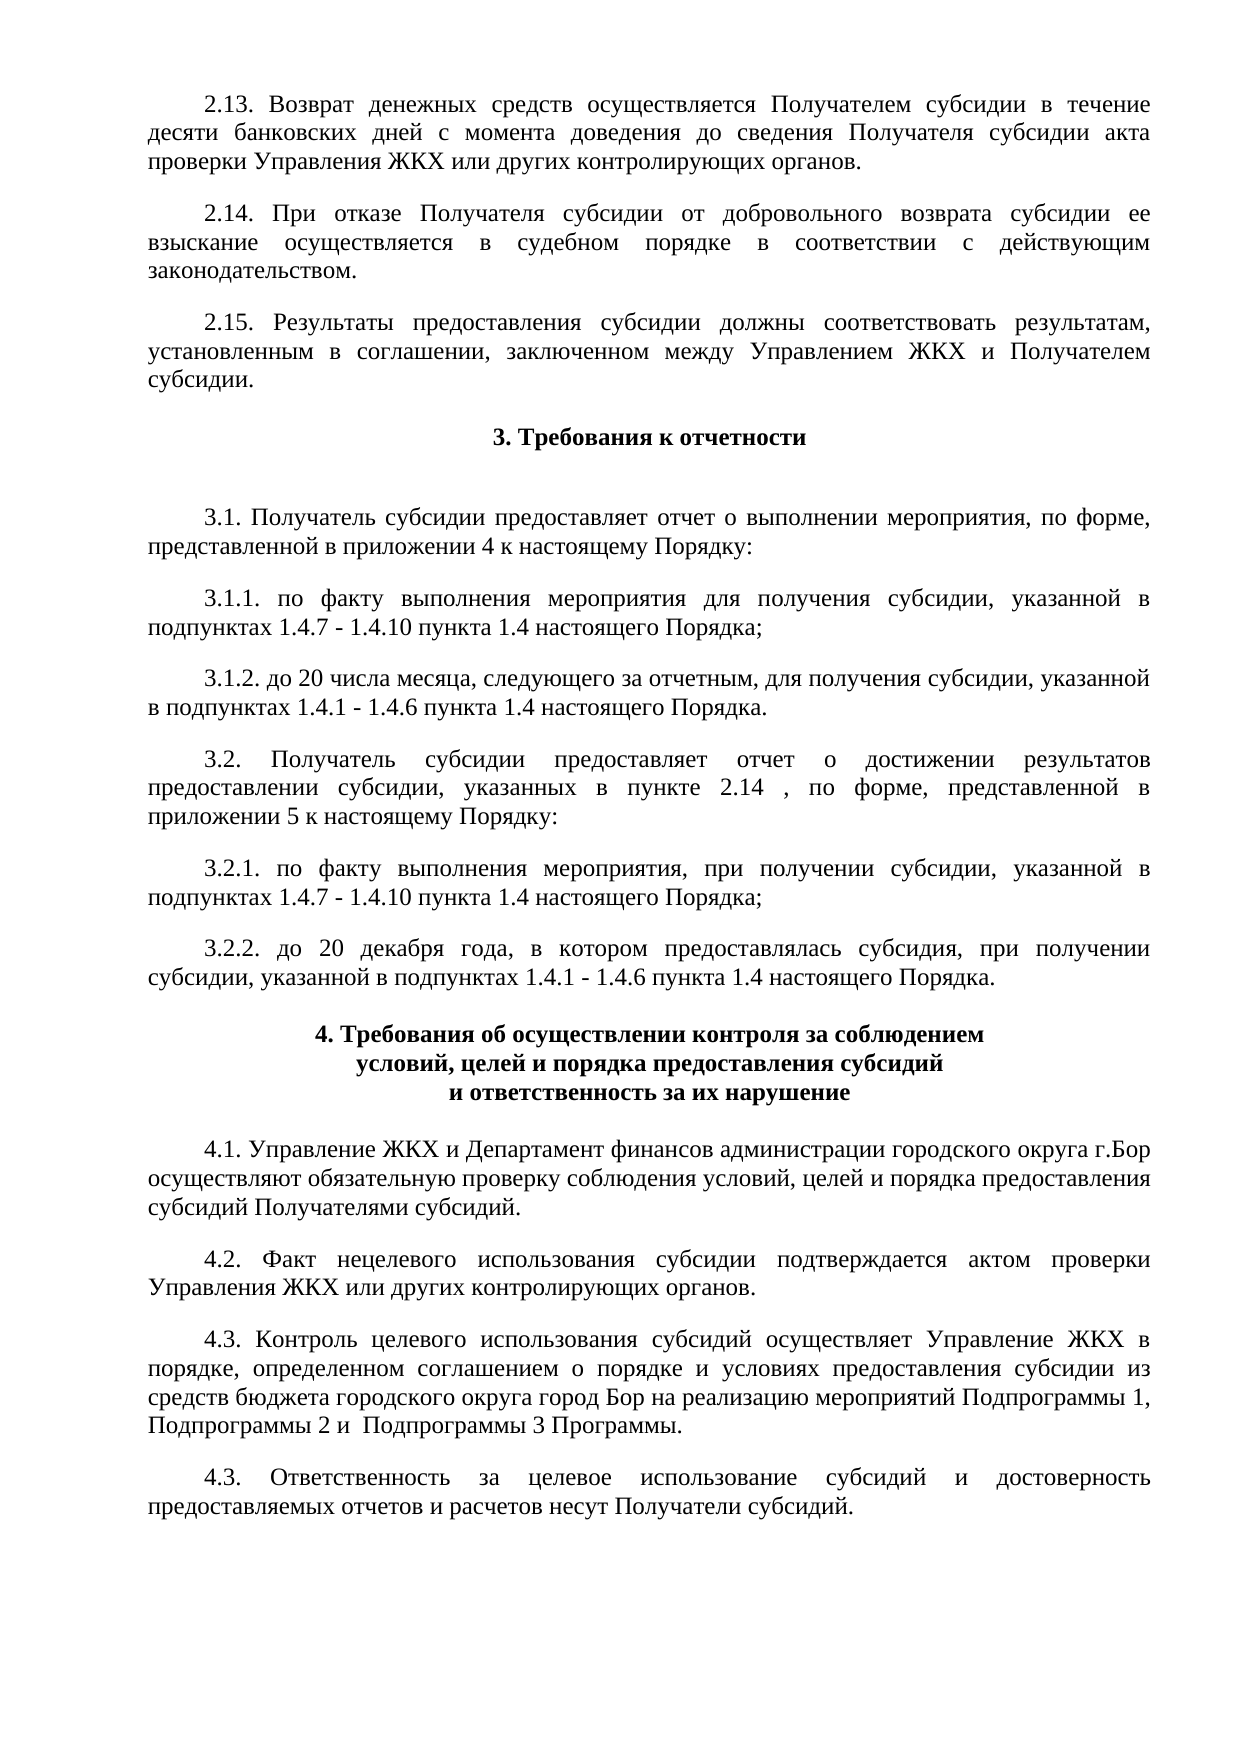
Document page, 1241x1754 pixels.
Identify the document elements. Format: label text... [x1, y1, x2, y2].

title условий, целей и порядка предоставления субсидий [148, 1048, 1152, 1077]
text 4.3. Контроль целевого использования субсидий осуществляет Управление ЖКХ в порядке, определенном соглашением о порядке и условиях предоставления субсидии из средств бюджета городского округа город Бор на реализацию мероприятий Подпрограммы 1, Подпрограммы 2 и Подпрограммы 3 Программы. [148, 1324, 1152, 1439]
text 4.2. Факт нецелевого использования субсидии подтверждается актом проверки Управления ЖКХ или других контролирующих органов. [148, 1244, 1152, 1301]
text 3.1.1. по факту выполнения мероприятия для получения субсидии, указанной в подпунктах 1.4.7 - 1.4.10 пункта 1.4 настоящего Порядка; [148, 583, 1152, 640]
text 2.14. При отказе Получателя субсидии от добровольного возврата субсидии ее взыскание осуществляется в судебном порядке в соответствии с действующим законодательством. [148, 198, 1152, 284]
text 3.2.1. по факту выполнения мероприятия, при получении субсидии, указанной в подпунктах 1.4.7 - 1.4.10 пункта 1.4 настоящего Порядка; [148, 853, 1152, 910]
text 3.2.2. до 20 декабря года, в котором предоставлялась субсидия, при получении субсидии, указанной в подпунктах 1.4.1 - 1.4.6 пункта 1.4 настоящего Порядка. [148, 933, 1152, 991]
text 3.1. Получатель субсидии предоставляет отчет о выполнении мероприятия, по форме, представленной в приложении 4 к настоящему Порядку: [148, 502, 1152, 560]
text 4.1. Управление ЖКХ и Департамент финансов администрации городского округа г.Бор осуществляют обязательную проверку соблюдения условий, целей и порядка предоставления субсидий Получателями субсидий. [148, 1134, 1152, 1221]
title и ответственность за их нарушение [148, 1077, 1152, 1106]
text 2.15. Результаты предоставления субсидии должны соответствовать результатам, установленным в соглашении, заключенном между Управлением ЖКХ и Получателем субсидии. [148, 307, 1152, 393]
text 2.13. Возврат денежных средств осуществляется Получателем субсидии в течение десяти банковских дней с момента доведения до сведения Получателя субсидии акта проверки Управления ЖКХ или других контролирующих органов. [148, 89, 1152, 175]
text 4.3. Ответственность за целевое использование субсидий и достоверность предоставляемых отчетов и расчетов несут Получатели субсидий. [148, 1462, 1152, 1519]
title 3. Требования к отчетности [148, 422, 1152, 451]
text 3.1.2. до 20 числа месяца, следующего за отчетным, для получения субсидии, указанной в подпунктах 1.4.1 - 1.4.6 пункта 1.4 настоящего Порядка. [148, 663, 1152, 721]
text 3.2. Получатель субсидии предоставляет отчет о достижении результатов предоставлении субсидии, указанных в пункте 2.14 , по форме, представленной в приложении 5 к настоящему Порядку: [148, 744, 1152, 830]
title 4. Требования об осуществлении контроля за соблюдением [148, 1019, 1152, 1048]
